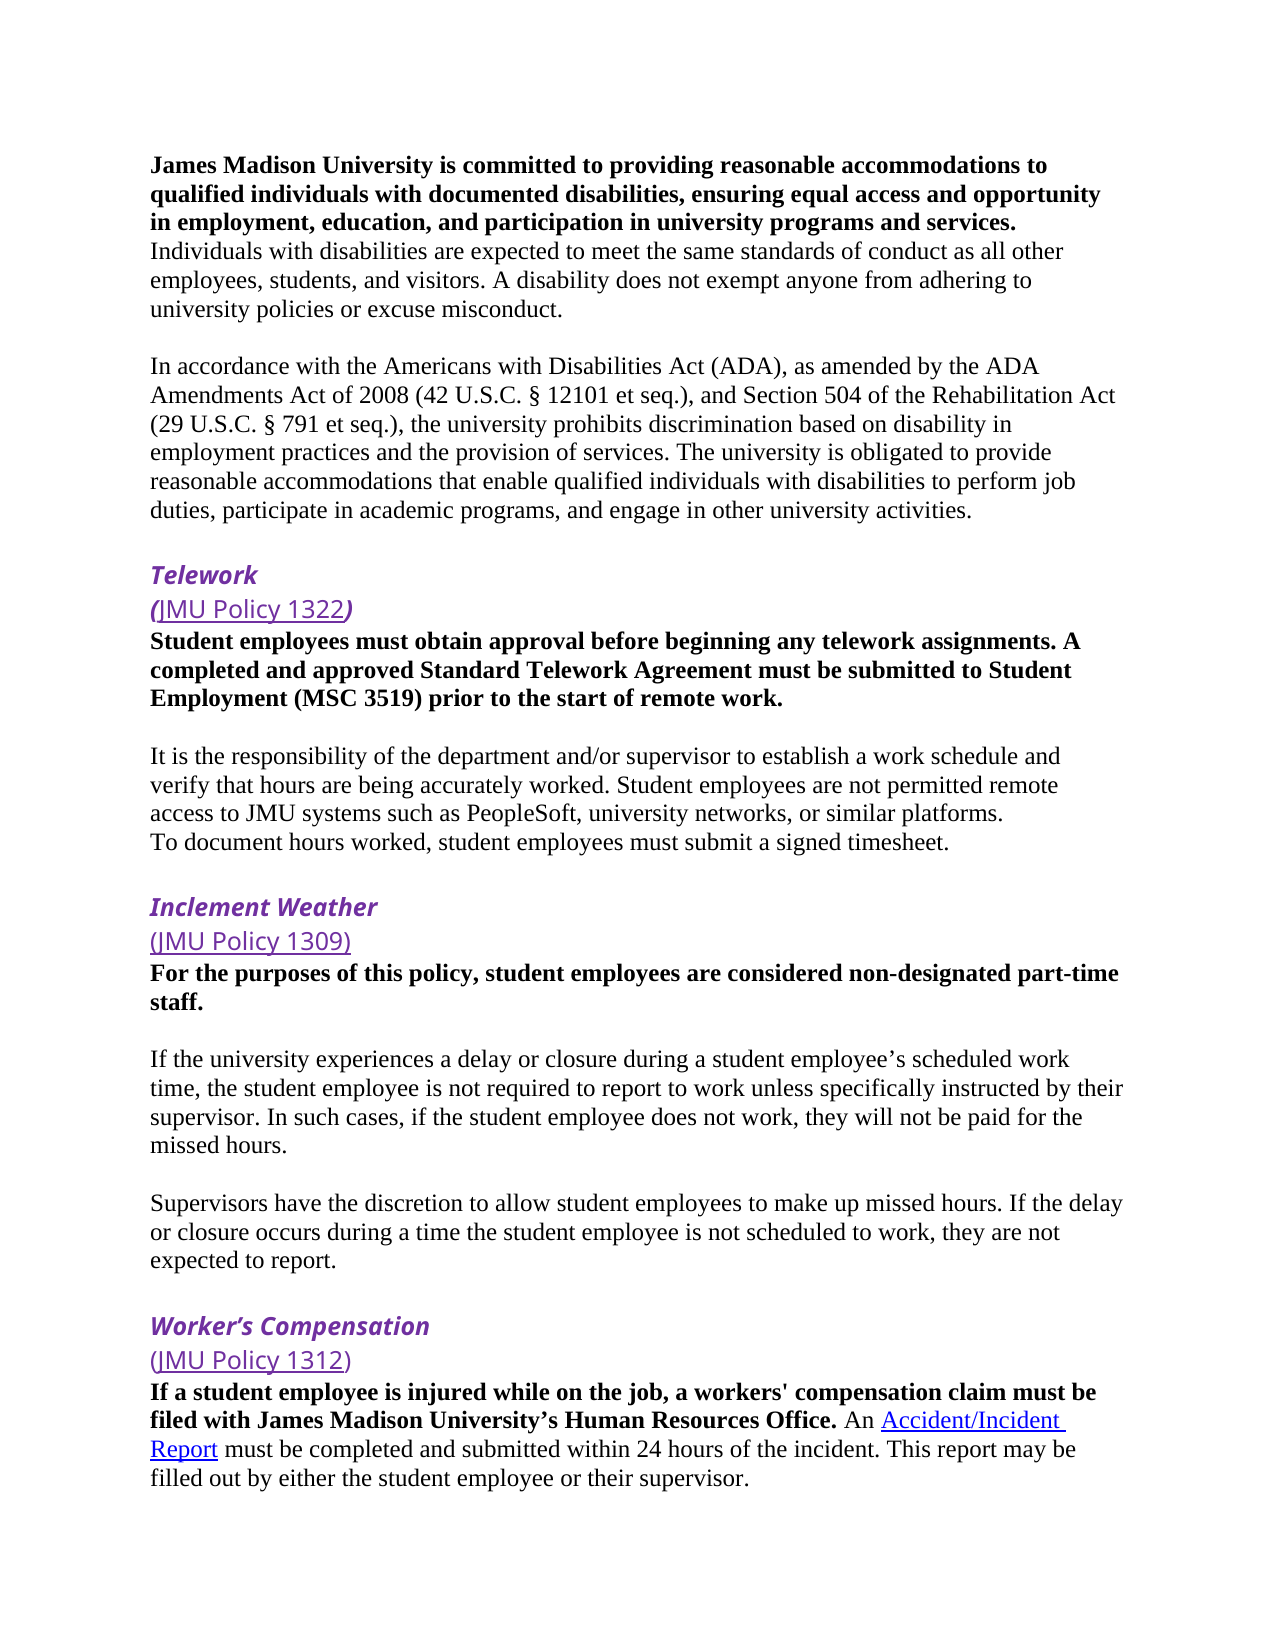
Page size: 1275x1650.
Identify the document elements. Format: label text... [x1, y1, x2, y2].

text Worker’s Compensation [150, 1308, 1125, 1342]
text James Madison University is committed to providing reasonable accommodations to qualified individuals with documented disabilities, ensuring equal access and opportunity in employment, education, and participation in university programs and services. [150, 150, 1125, 236]
text For the purposes of this policy, student employees are considered non-designated part-time staff. [150, 958, 1125, 1016]
text To document hours worked, student employees must submit a signed timesheet. [150, 827, 1125, 856]
text If the university experiences a delay or closure during a student employee’s scheduled work time, the student employee is not required to report to work unless specifically instructed by their supervisor. In such cases, if the student employee does not work, they will not be paid for the missed hours. [150, 1044, 1125, 1159]
text (JMU Policy 1309) [150, 924, 1125, 958]
text (JMU Policy 1322) [150, 592, 1125, 626]
text (JMU Policy 1312) [150, 1342, 1125, 1377]
text Individuals with disabilities are expected to meet the same standards of conduct as all other employees, students, and visitors. A disability does not exempt anyone from adhering to university policies or excuse misconduct. [150, 236, 1125, 322]
text It is the responsibility of the department and/or supervisor to establish a work schedule and verify that hours are being accurately worked. Student employees are not permitted remote access to JMU systems such as PeopleSoft, university networks, or similar platforms. [150, 741, 1125, 827]
text Student employees must obtain approval before beginning any telework assignments. A completed and approved Standard Telework Agreement must be submitted to Student Employment (MSC 3519) prior to the start of remote work. [150, 626, 1125, 712]
text Telework [150, 558, 1125, 592]
text In accordance with the Americans with Disabilities Act (ADA), as amended by the ADA Amendments Act of 2008 (42 U.S.C. § 12101 et seq.), and Section 504 of the Rehabilitation Act (29 U.S.C. § 791 et seq.), the university prohibits discrimination based on disability in employment practices and the provision of services. The university is obligated to provide reasonable accommodations that enable qualified individuals with disabilities to perform job duties, participate in academic programs, and engage in other university activities. [150, 351, 1125, 524]
text If a student employee is injured while on the job, a workers' compensation claim must be filed with James Madison University’s Human Resources Office. An Accident/Incident Report must be completed and submitted within 24 hours of the incident. This report may be filled out by either the student employee or their supervisor. [150, 1377, 1125, 1492]
text Inclement Weather [150, 890, 1125, 924]
text Supervisors have the discretion to allow student employees to make up missed hours. If the delay or closure occurs during a time the student employee is not scheduled to work, they are not expected to report. [150, 1188, 1125, 1274]
